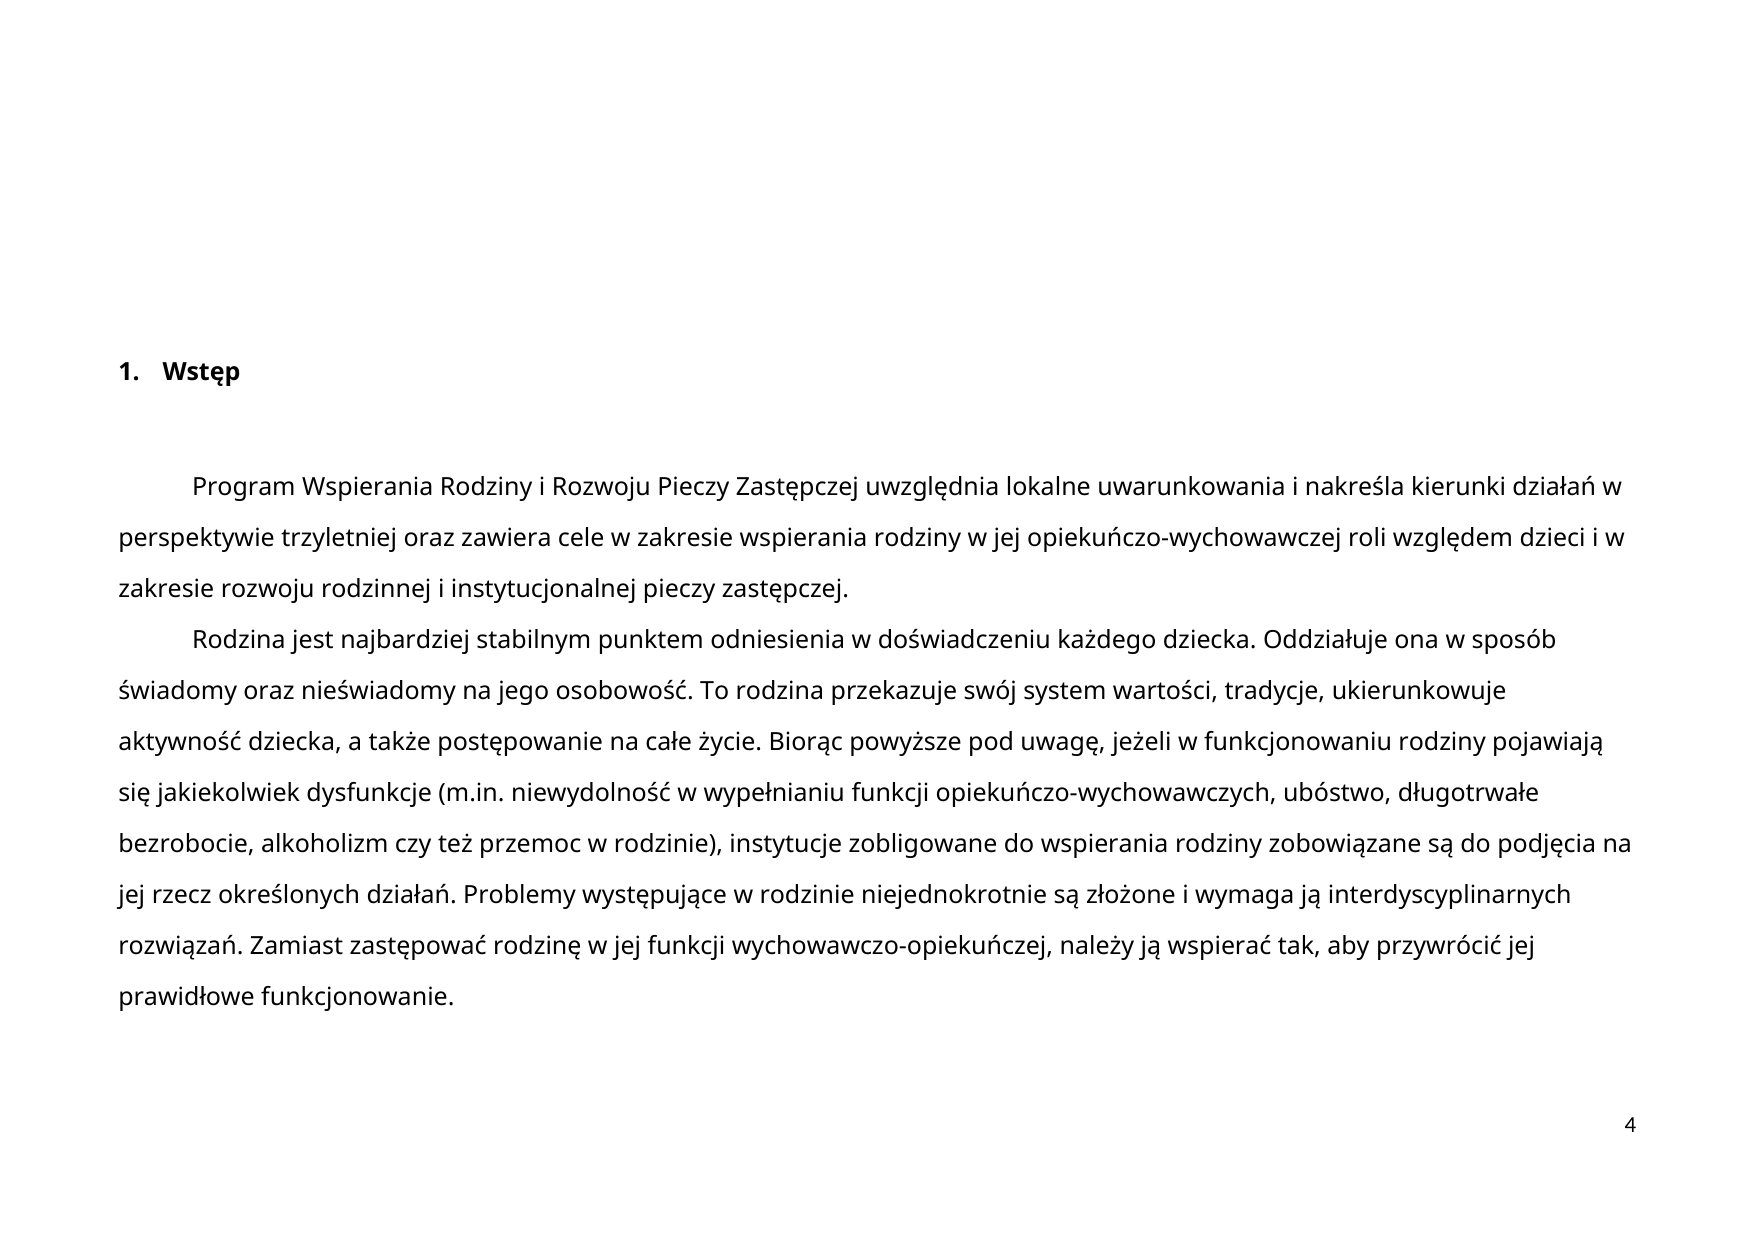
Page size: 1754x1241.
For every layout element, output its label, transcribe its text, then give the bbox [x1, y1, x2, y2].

subtitle Wstęp [118, 354, 1636, 388]
text Rodzina jest najbardziej stabilnym punktem odniesienia w doświadczeniu każdego dziecka. Oddziałuje ona w sposób świadomy oraz nieświadomy na jego osobowość. To rodzina przekazuje swój system wartości, tradycje, ukierunkowuje aktywność dziecka, a także postępowanie na całe życie. Biorąc powyższe pod uwagę, jeżeli w funkcjonowaniu rodziny pojawiają się jakiekolwiek dysfunkcje (m.in. niewydolność w wypełnianiu funkcji opiekuńczo-wychowawczych, ubóstwo, długotrwałe bezrobocie, alkoholizm czy też przemoc w rodzinie), instytucje zobligowane do wspierania rodziny zobowiązane są do podjęcia na jej rzecz określonych działań. Problemy występujące w rodzinie niejednokrotnie są złożone i wymaga ją interdyscyplinarnych rozwiązań. Zamiast zastępować rodzinę w jej funkcji wychowawczo-opiekuńczej, należy ją wspierać tak, aby przywrócić jej prawidłowe funkcjonowanie. [118, 621, 1636, 1013]
text Program Wspierania Rodziny i Rozwoju Pieczy Zastępczej uwzględnia lokalne uwarunkowania i nakreśla kierunki działań w perspektywie trzyletniej oraz zawiera cele w zakresie wspierania rodziny w jej opiekuńczo-wychowawczej roli względem dzieci i w zakresie rozwoju rodzinnej i instytucjonalnej pieczy zastępczej. [118, 468, 1636, 604]
